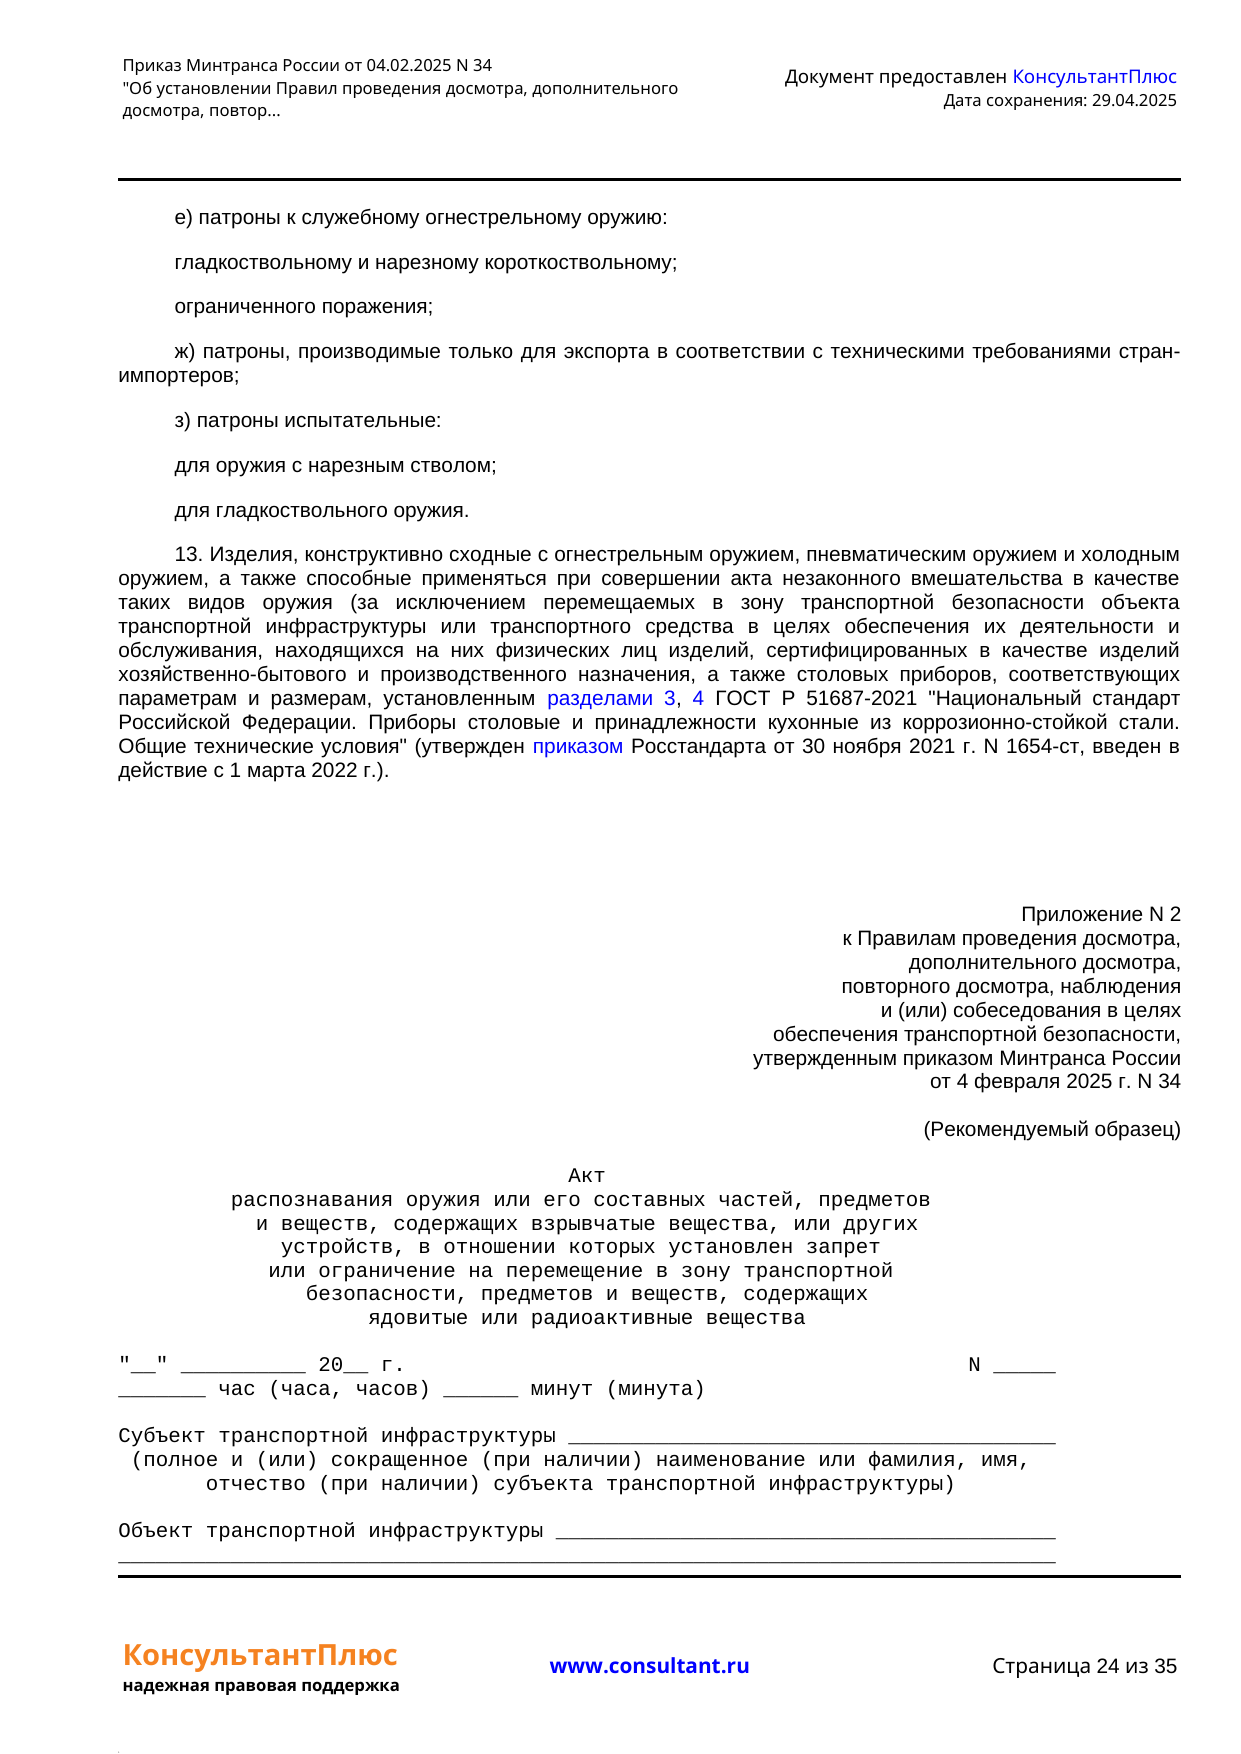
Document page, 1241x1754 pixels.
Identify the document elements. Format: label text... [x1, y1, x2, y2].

text з) патроны испытательные: [118, 408, 1181, 432]
text распознавания оружия или его составных частей, предметов [118, 1189, 1181, 1212]
text ядовитые или радиоактивные вещества [118, 1307, 1181, 1331]
text ограниченного поражения; [118, 294, 1181, 318]
text обеспечения транспортной безопасности, [118, 1021, 1181, 1045]
text е) патроны к служебному огнестрельному оружию: [118, 205, 1181, 229]
text (полное и (или) сокращенное (при наличии) наименование или фамилия, имя, [118, 1449, 1181, 1473]
text Объект транспортной инфраструктуры ________________________________________ [118, 1520, 1181, 1543]
text к Правилам проведения досмотра, [118, 926, 1181, 949]
text для гладкоствольного оружия. [118, 497, 1181, 521]
text ж) патроны, производимые только для экспорта в соответствии с техническими требованиями стран-импортеров; [118, 339, 1181, 387]
text и веществ, содержащих взрывчатые вещества, или других [118, 1212, 1181, 1236]
text "__" __________ 20__ г. N _____ [118, 1354, 1181, 1378]
text 13. Изделия, конструктивно сходные с огнестрельным оружием, пневматическим оружием и холодным оружием, а также способные применяться при совершении акта незаконного вмешательства в качестве таких видов оружия (за исключением перемещаемых в зону транспортной безопасности объекта транспортной инфраструктуры или транспортного средства в целях обеспечения их деятельности и обслуживания, находящихся на них физических лиц изделий, сертифицированных в качестве изделий хозяйственно-бытового и производственного назначения, а также столовых приборов, соответствующих параметрам и размерам, установленным разделами 3, 4 ГОСТ Р 51687-2021 "Национальный стандарт Российской Федерации. Приборы столовые и принадлежности кухонные из коррозионно-стойкой стали. Общие технические условия" (утвержден приказом Росстандарта от 30 ноября 2021 г. N 1654-ст, введен в действие с 1 марта 2022 г.). [118, 542, 1181, 782]
text безопасности, предметов и веществ, содержащих [118, 1283, 1181, 1307]
text отчество (при наличии) субъекта транспортной инфраструктуры) [118, 1473, 1181, 1496]
text гладкоствольному и нарезному короткоствольному; [118, 249, 1181, 273]
text ___________________________________________________________________________ [118, 1543, 1181, 1567]
text и (или) собеседования в целях [118, 997, 1181, 1021]
text повторного досмотра, наблюдения [118, 973, 1181, 997]
text _______ час (часа, часов) ______ минут (минута) [118, 1378, 1181, 1402]
text Акт [118, 1165, 1181, 1189]
text для оружия с нарезным стволом; [118, 453, 1181, 477]
text от 4 февраля 2025 г. N 34 [118, 1069, 1181, 1093]
text Субъект транспортной инфраструктуры _______________________________________ [118, 1425, 1181, 1449]
text дополнительного досмотра, [118, 949, 1181, 973]
text или ограничение на перемещение в зону транспортной [118, 1260, 1181, 1283]
text Приложение N 2 [118, 902, 1181, 926]
text устройств, в отношении которых установлен запрет [118, 1236, 1181, 1260]
text (Рекомендуемый образец) [118, 1117, 1181, 1141]
text утвержденным приказом Минтранса России [118, 1045, 1181, 1069]
